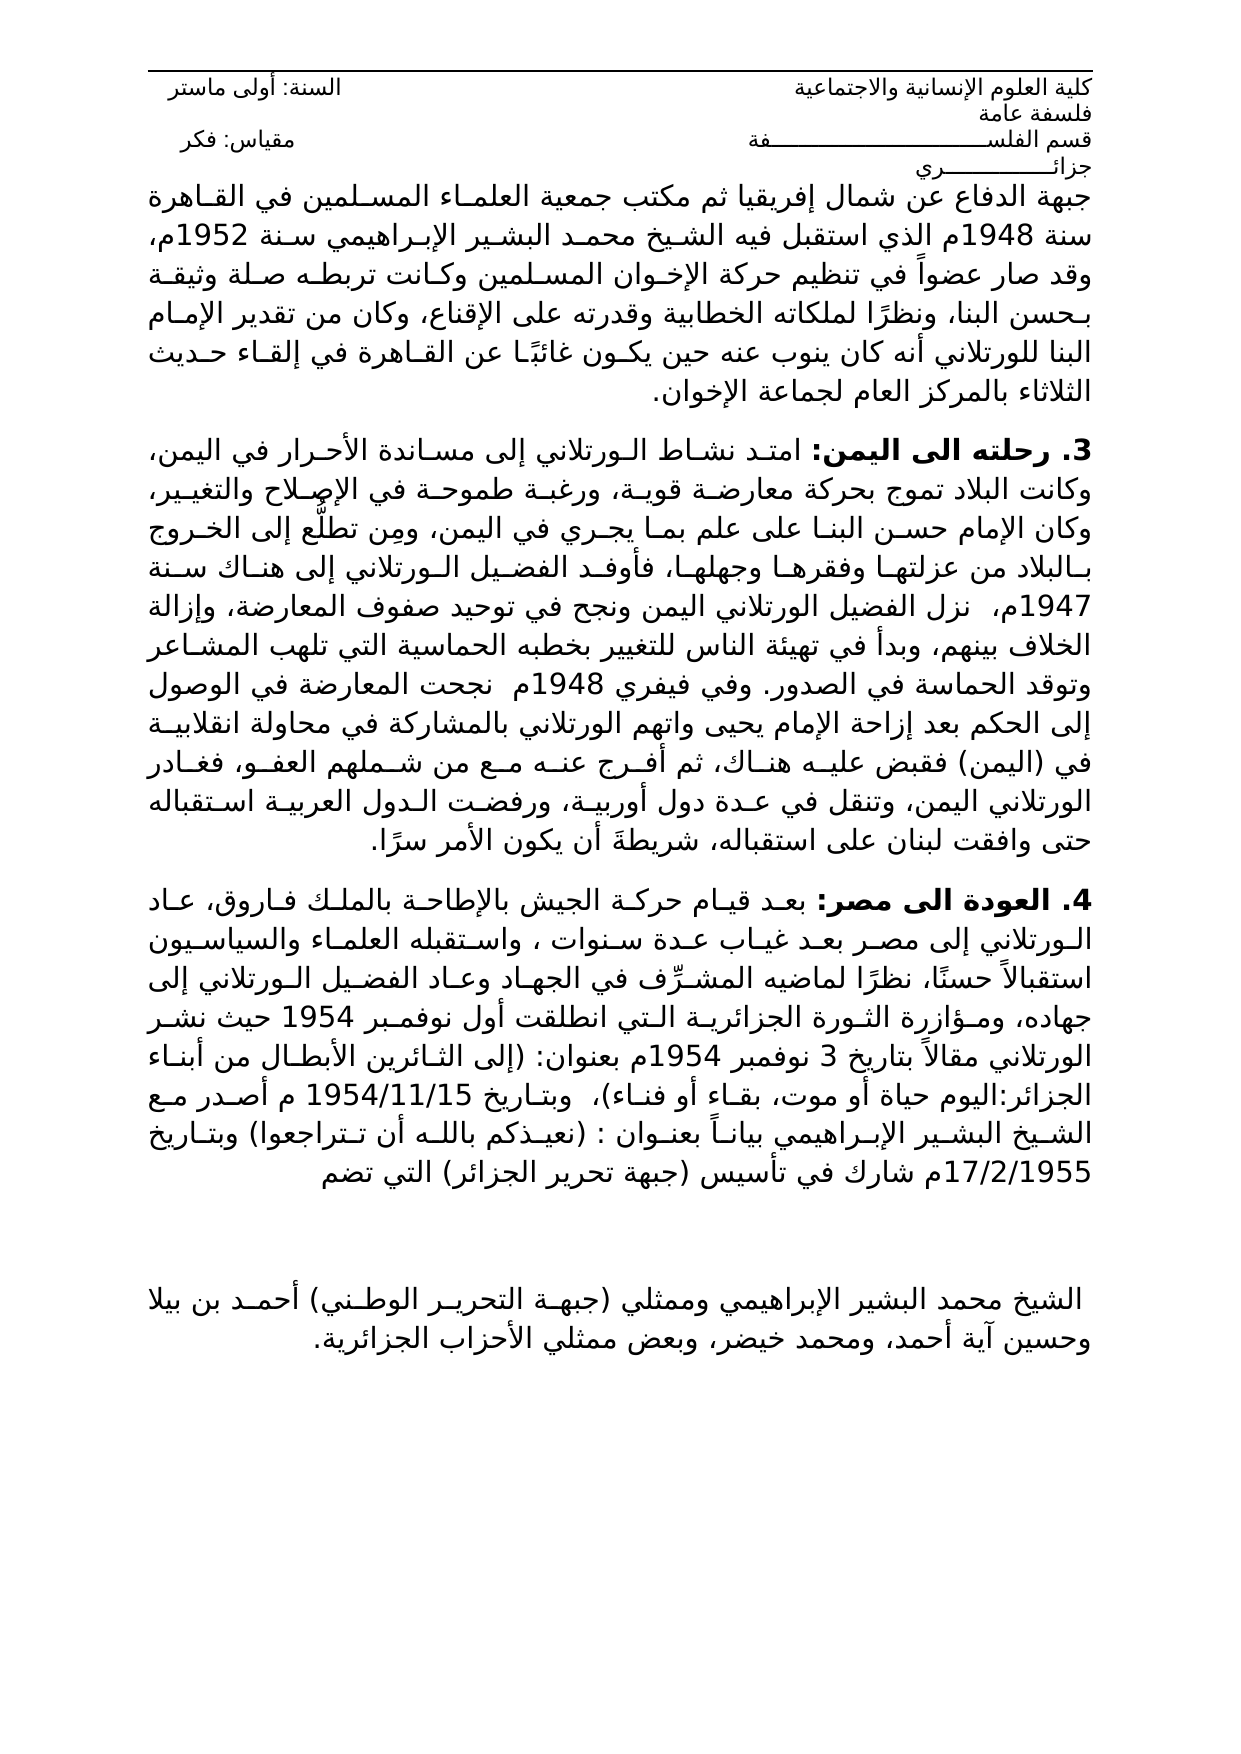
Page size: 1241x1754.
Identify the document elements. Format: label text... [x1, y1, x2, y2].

text 4. العودة الى مصر: بعد قيام حركة الجيش بالإطاحة بالملك فاروق، عاد الورتلاني إلى مصر بعد غياب عدة سنوات ، واستقبله العلماء والسياسيون استقبالاً حسنًا، نظرًا لماضيه المشرِّف في الجهاد وعاد الفضيل الورتلاني إلى جهاده، ومؤازرة الثورة الجزائرية التي انطلقت أول نوفمبر 1954 حيث نشر الورتلاني مقالاً بتاريخ 3 نوفمبر 1954م بعنوان: (إلى الثائرين الأبطال من أبناء الجزائر:اليوم حياة أو موت، بقاء أو فناء)، وبتاريخ 1954/11/15 م أصدر مع الشيخ البشير الإبراهيمي بياناً بعنوان : (نعيذكم بالله أن تتراجعوا) وبتاريخ 17/2/1955م شارك في تأسيس (جبهة تحرير الجزائر) التي تضم [148, 883, 1093, 1190]
text الشيخ محمد البشير الإبراهيمي وممثلي (جبهة التحرير الوطني) أحمد بن بيلا وحسين آية أحمد، ومحمد خيضر، وبعض ممثلي الأحزاب الجزائرية. [148, 1282, 1093, 1355]
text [148, 179, 1093, 408]
text 3. رحلته الى اليمن: امتد نشاط الورتلاني إلى مساندة الأحرار في اليمن، وكانت البلاد تموج بحركة معارضة قوية، ورغبة طموحة في الإصلاح والتغيير، وكان الإمام حسن البنا على علم بما يجري في اليمن، ومِن تطلُّع إلى الخروج بالبلاد من عزلتها وفقرها وجهلها، فأوفد الفضيل الورتلاني إلى هناك سنة 1947م، نزل الفضيل الورتلاني اليمن ونجح في توحيد صفوف المعارضة، وإزالة الخلاف بينهم، وبدأ في تهيئة الناس للتغيير بخطبه الحماسية التي تلهب المشاعر وتوقد الحماسة في الصدور. وفي فيفري 1948م نجحت المعارضة في الوصول إلى الحكم بعد إزاحة الإمام يحيى واتهم الورتلاني بالمشاركة في محاولة انقلابية في (اليمن) فقبض عليه هناك، ثم أفرج عنه مع من شملهم العفو، فغادر الورتلاني اليمن، وتنقل في عدة دول أوربية، ورفضت الدول العربية استقباله حتى وافقت لبنان على استقباله، شريطةَ أن يكون الأمر سرًا. [148, 434, 1093, 857]
